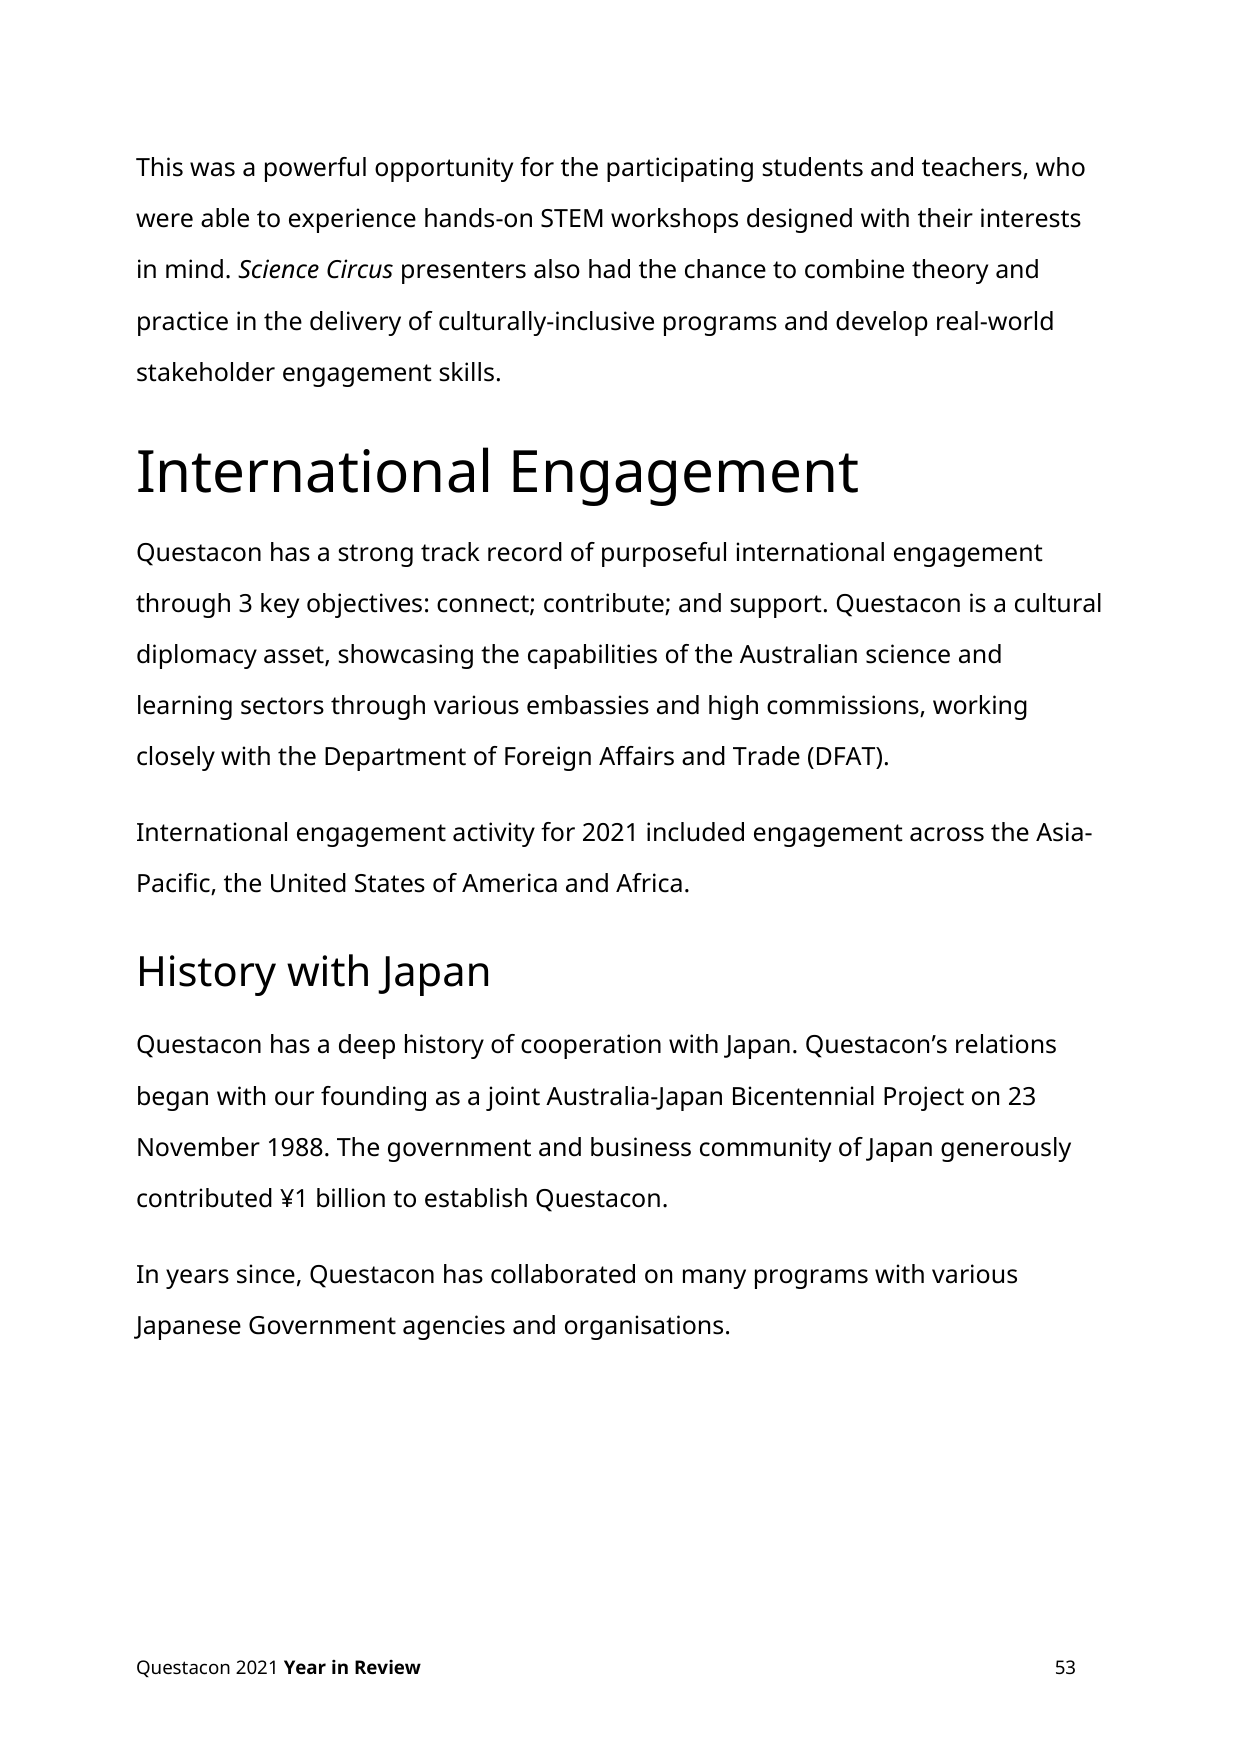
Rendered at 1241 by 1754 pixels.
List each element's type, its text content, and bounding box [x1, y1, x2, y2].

text Questacon has a strong track record of purposeful international engagement through 3 key objectives: connect; contribute; and support. Questacon is a cultural diplomacy asset, showcasing the capabilities of the Australian science and learning sectors through various embassies and high commissions, working closely with the Department of Foreign Affairs and Trade (DFAT). [136, 535, 1104, 773]
text Questacon has a deep history of cooperation with Japan. Questacon’s relations began with our founding as a joint Australia-Japan Bicentennial Project on 23 November 1988. The government and business community of Japan generously contributed ¥1 billion to establish Questacon. [136, 1027, 1104, 1214]
text International engagement activity for 2021 included engagement across the Asia-Pacific, the United States of America and Africa. [136, 815, 1104, 900]
subtitle History with Japan [136, 942, 1104, 999]
subtitle International Engagement [136, 430, 1104, 510]
text In years since, Questacon has collaborated on many programs with various Japanese Government agencies and organisations. [136, 1256, 1104, 1341]
text This was a powerful opportunity for the participating students and teachers, who were able to experience hands-on STEM workshops designed with their interests in mind. Science Circus presenters also had the chance to combine theory and practice in the delivery of culturally-inclusive programs and develop real-world stakeholder engagement skills. [136, 150, 1104, 388]
